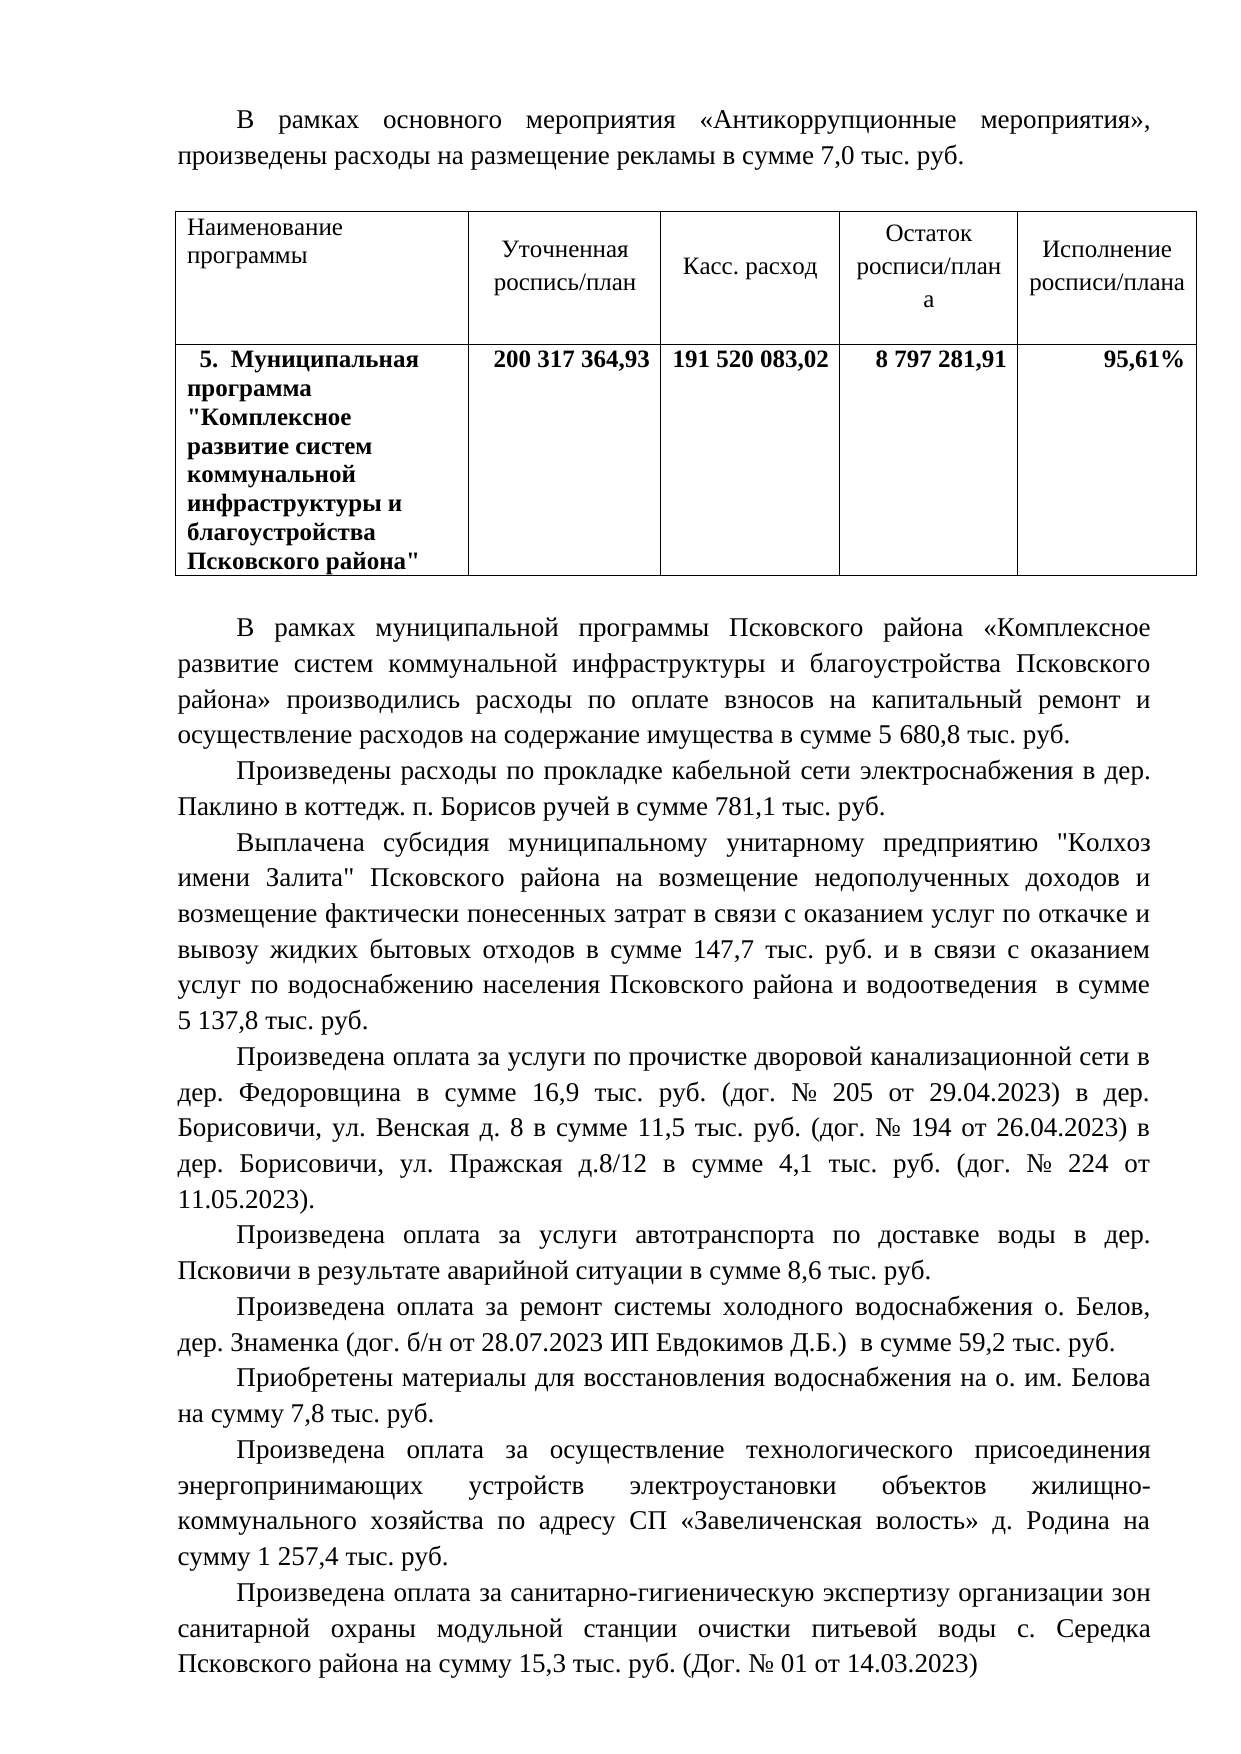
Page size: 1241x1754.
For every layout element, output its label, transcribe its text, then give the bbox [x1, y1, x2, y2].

text Произведена оплата за санитарно-гигиеническую экспертизу организации зон санитарной охраны модульной станции очистки питьевой воды с. Середка Псковского района на сумму 15,3 тыс. руб. (Дог. № 01 от 14.03.2023) [177, 1576, 1152, 1678]
text В рамках муниципальной программы Псковского района «Комплексное развитие систем коммунальной инфраструктуры и благоустройства Псковского района» производились расходы по оплате взносов на капитальный ремонт и осуществление расходов на содержание имущества в сумме 5 680,8 тыс. руб. [177, 611, 1152, 749]
table_header Остаток росписи/плана [840, 212, 1017, 343]
table_header Касс. расход [661, 212, 839, 343]
table_header Уточненная роспись/план [469, 212, 660, 343]
table_cell 200 317 364,93 [469, 345, 660, 574]
text Произведена оплата за услуги автотранспорта по доставке воды в дер. Псковичи в результате аварийной ситуации в сумме 8,6 тыс. руб. [177, 1219, 1152, 1286]
text Выплачена субсидия муниципальному унитарному предприятию "Колхоз имени Залита" Псковского района на возмещение недополученных доходов и возмещение фактически понесенных затрат в связи с оказанием услуг по откачке и вывозу жидких бытовых отходов в сумме 147,7 тыс. руб. и в связи с оказанием услуг по водоснабжению населения Псковского района и водоотведения в сумме 5 137,8 тыс. руб. [177, 826, 1152, 1035]
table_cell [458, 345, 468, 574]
table_cell 191 520 083,02 [661, 345, 839, 574]
text В рамках основного мероприятия «Антикоррупционные мероприятия», произведены расходы на размещение рекламы в сумме 7,0 тыс. руб. [177, 103, 1152, 170]
text Произведена оплата за ремонт системы холодного водоснабжения о. Белов, дер. Знаменка (дог. б/н от 28.07.2023 ИП Евдокимов Д.Б.) в сумме 59,2 тыс. руб. [177, 1290, 1152, 1357]
text Произведены расходы по прокладке кабельной сети электроснабжения в дер. Паклино в коттедж. п. Борисов ручей в сумме 781,1 тыс. руб. [177, 754, 1152, 821]
text Произведена оплата за услуги по прочистке дворовой канализационной сети в дер. Федоровщина в сумме 16,9 тыс. руб. (дог. № 205 от 29.04.2023) в дер. Борисовичи, ул. Венская д. 8 в сумме 11,5 тыс. руб. (дог. № 194 от 26.04.2023) в дер. Борисовичи, ул. Пражская д.8/12 в сумме 4,1 тыс. руб. (дог. № 224 от 11.05.2023). [177, 1040, 1152, 1214]
table_header Исполнение росписи/плана [1018, 212, 1196, 343]
text Произведена оплата за осуществление технологического присоединения энергопринимающих устройств электроустановки объектов жилищно-коммунального хозяйства по адресу СП «Завеличенская волость» д. Родина на сумму 1 257,4 тыс. руб. [177, 1433, 1152, 1571]
table_header Наименование программы [176, 212, 468, 343]
text Приобретены материалы для восстановления водоснабжения на о. им. Белова на сумму 7,8 тыс. руб. [177, 1362, 1152, 1428]
table_cell 8 797 281,91 [840, 345, 1017, 574]
table_cell 95,61% [1018, 345, 1196, 574]
